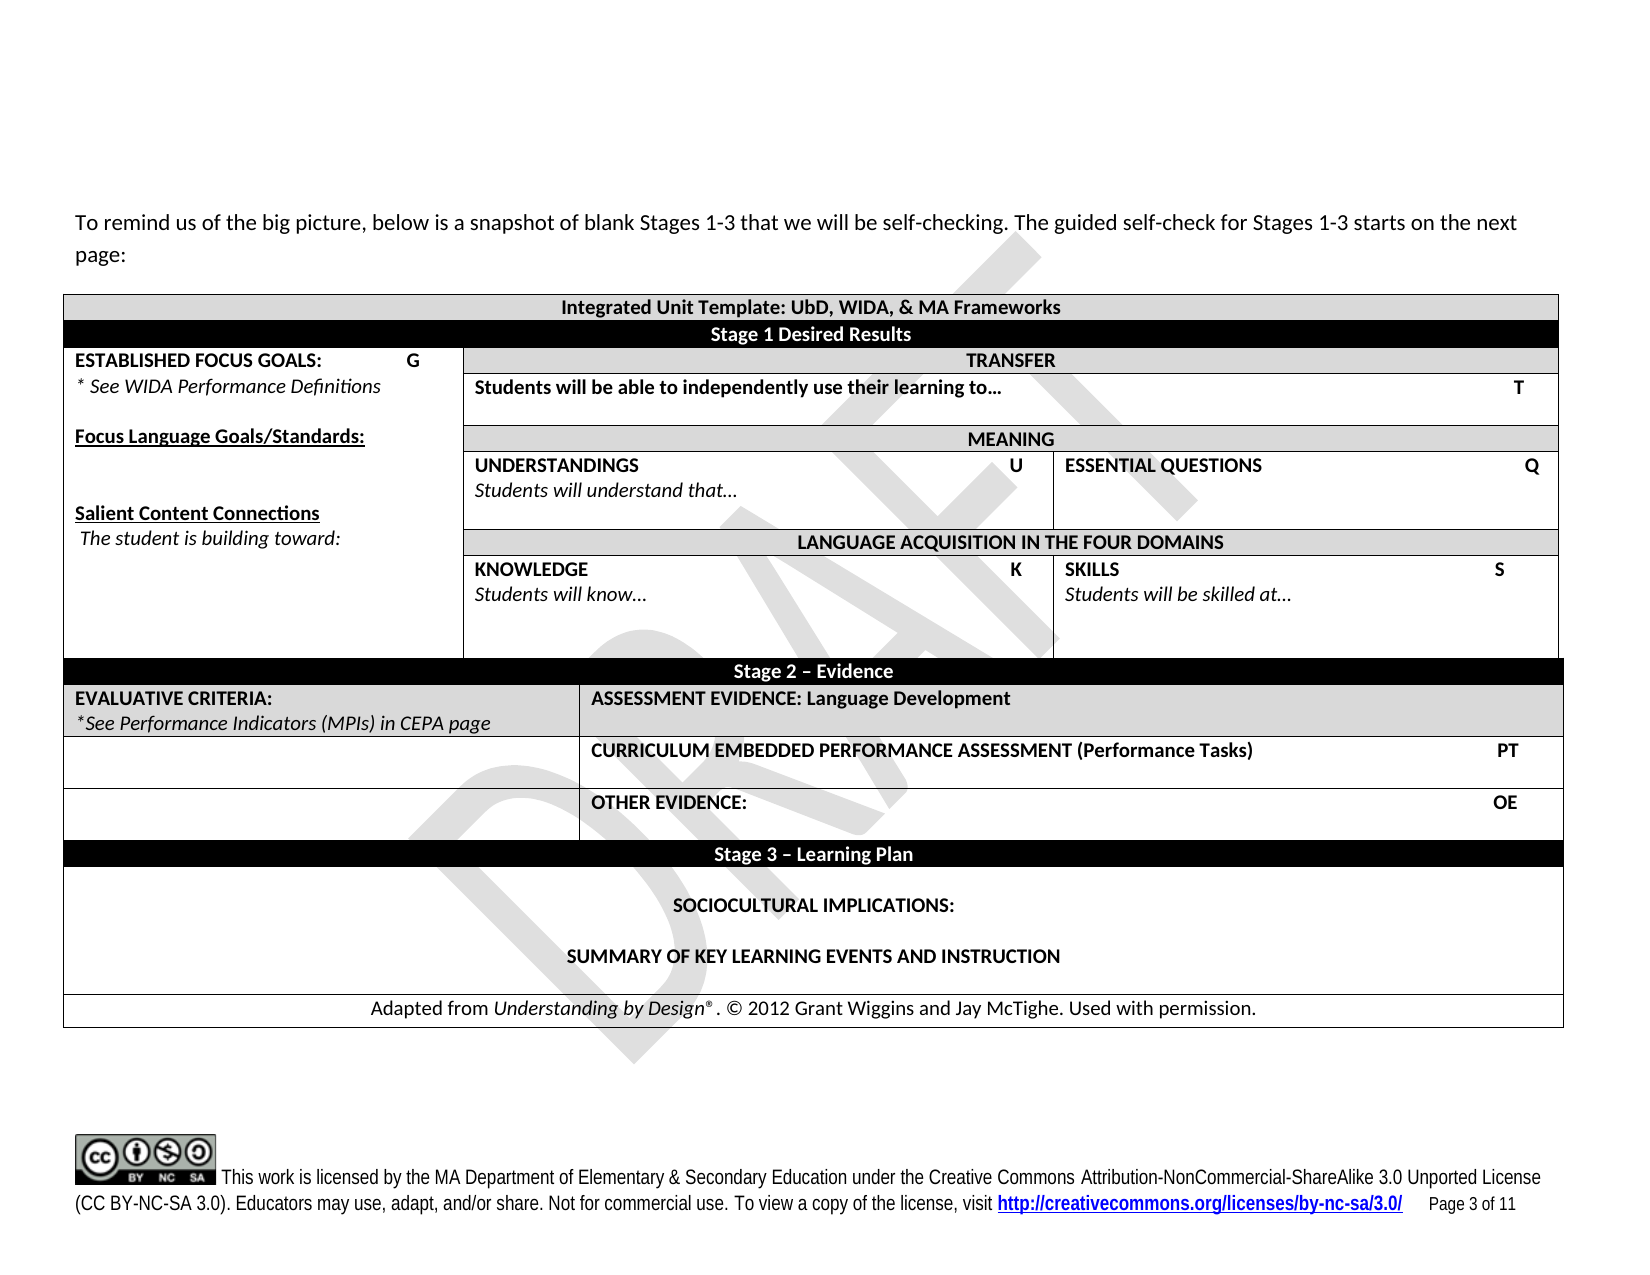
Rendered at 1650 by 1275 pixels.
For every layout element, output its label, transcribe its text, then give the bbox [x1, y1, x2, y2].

text To remind us of the big picture, below is a snapshot of blank Stages 1-3 that we will be self-checking. The guided self-check for Stages 1-3 starts on the next page: [75, 208, 1575, 268]
table_header Integrated Unit Template: UbD, WIDA, & MA Frameworks [64, 295, 1558, 320]
table_cell Stage 3 – Learning Plan [64, 841, 1563, 866]
table_cell [64, 737, 579, 788]
table_cell Stage 2 – Evidence [64, 659, 1563, 684]
table_cell SOCIOCULTURAL IMPLICATIONS: SUMMARY OF KEY LEARNING EVENTS AND INSTRUCTION [64, 867, 1563, 994]
table_cell ESTABLISHED FOCUS GOALS: G * See WIDA Performance Definitions Focus Language Goals/Standards: Salient Content Connections The student is building toward: [64, 348, 463, 658]
table_cell Students will be able to independently use their learning to… T [464, 374, 1558, 425]
table_cell [64, 789, 579, 840]
table_cell Adapted from Understanding by Design®. © 2012 Grant Wiggins and Jay McTighe. Used with permission. [64, 995, 1563, 1027]
table_cell ESSENTIAL QUESTIONS Q [1054, 452, 1558, 528]
picture [75, 1134, 217, 1185]
table_cell TRANSFER [464, 348, 1558, 373]
table_cell KNOWLEDGE K Students will know… [464, 556, 1053, 658]
table_cell LANGUAGE ACQUISITION IN THE FOUR DOMAINS [464, 530, 1558, 555]
table_cell OTHER EVIDENCE: OE [580, 789, 1563, 840]
table_cell Stage 1 Desired Results [64, 321, 1558, 346]
table_cell SKILLS S Students will be skilled at… [1054, 556, 1558, 658]
table_cell ASSESSMENT EVIDENCE: Language Development [580, 685, 1563, 736]
table_cell CURRICULUM EMBEDDED PERFORMANCE ASSESSMENT (Performance Tasks) PT [580, 737, 1563, 788]
table_cell EVALUATIVE CRITERIA: *See Performance Indicators (MPIs) in CEPA page [64, 685, 579, 736]
table_cell UNDERSTANDINGS U Students will understand that… [464, 452, 1053, 528]
table_cell MEANING [464, 426, 1558, 451]
